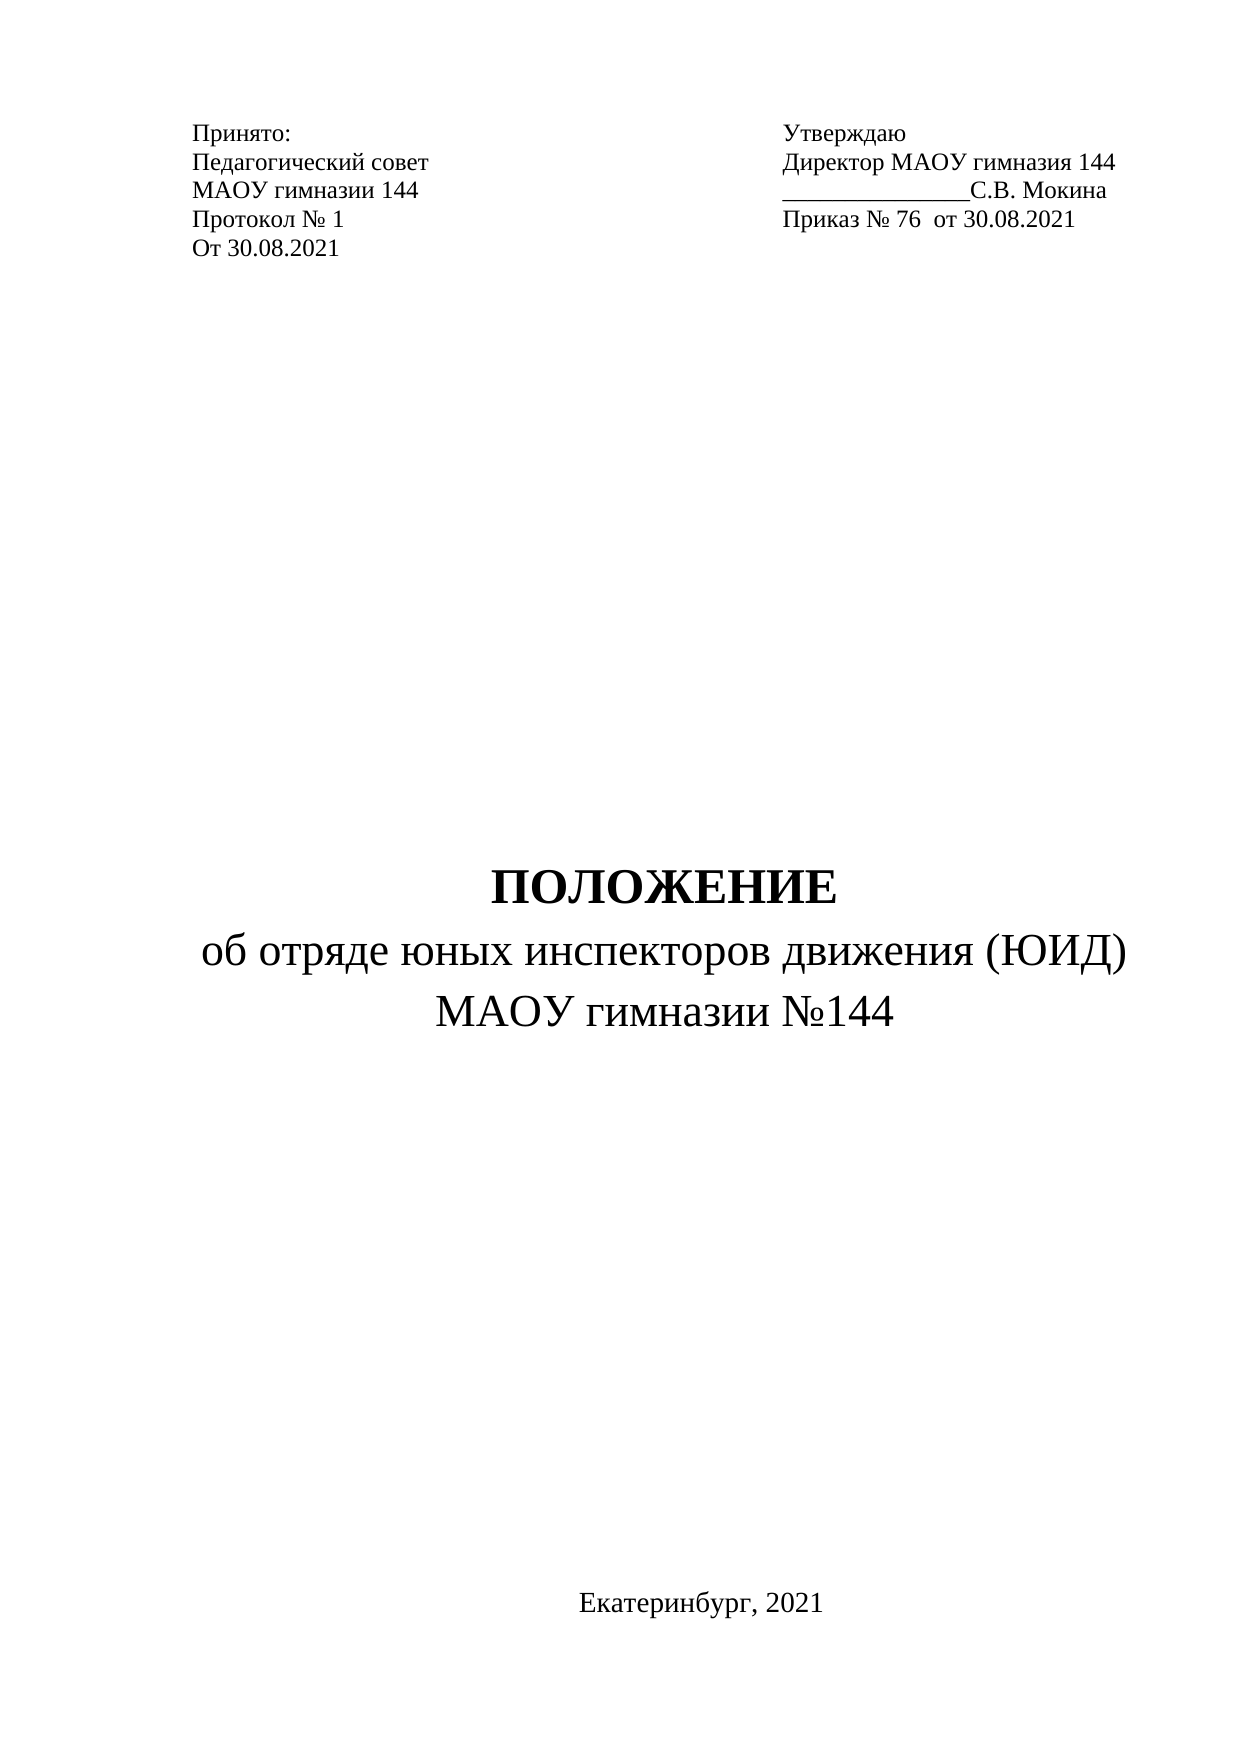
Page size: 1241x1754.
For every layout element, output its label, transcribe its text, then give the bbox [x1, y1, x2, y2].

text МАОУ гимназии №144 [177, 983, 1152, 1036]
text ПОЛОЖЕНИЕ [177, 857, 1152, 914]
table_header [169, 118, 1152, 278]
text об отряде юных инспекторов движения (ЮИД) [177, 923, 1152, 975]
text Екатеринбург, 2021 [177, 1585, 1152, 1619]
